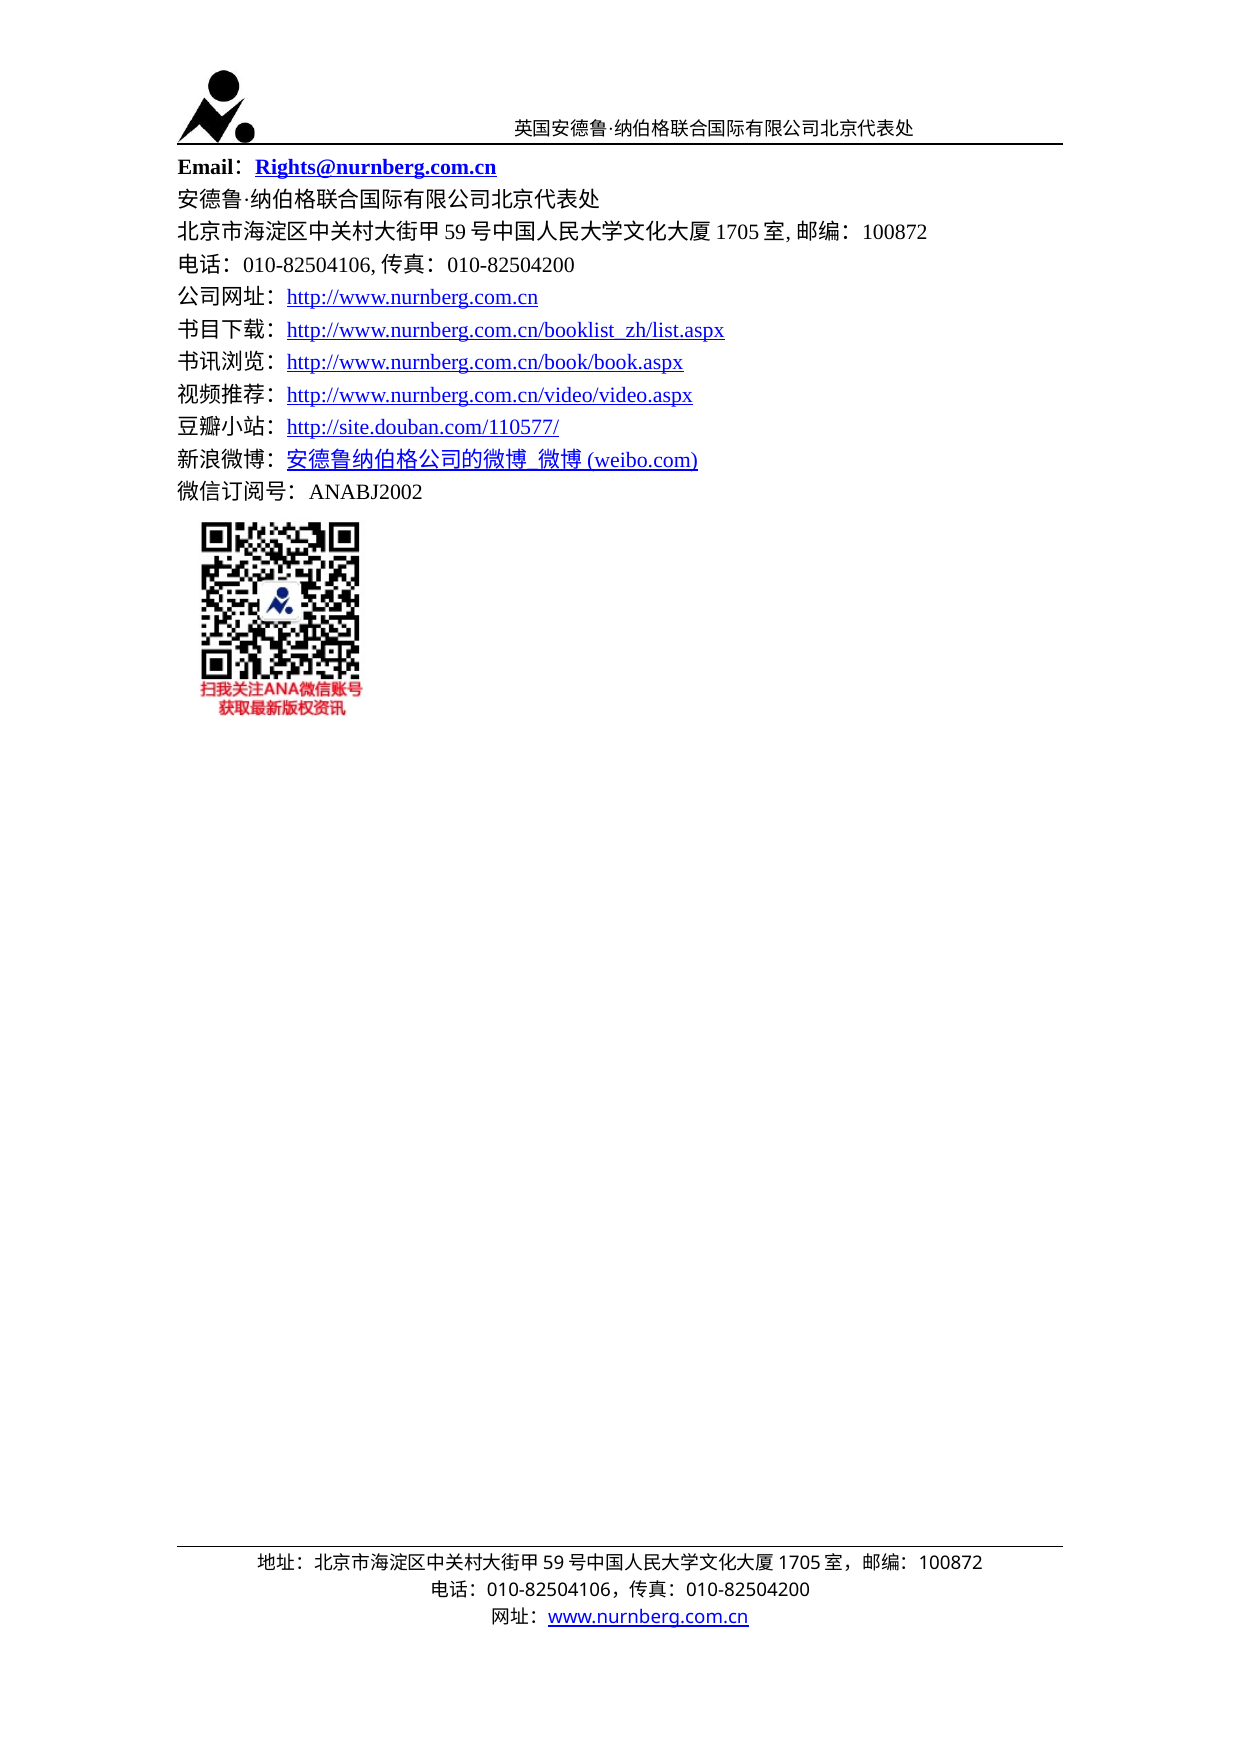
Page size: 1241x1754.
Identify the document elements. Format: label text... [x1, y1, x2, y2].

text 视频推荐：http://www.nurnberg.com.cn/video/video.aspx [177, 376, 1063, 409]
text 北京市海淀区中关村大街甲59号中国人民大学文化大厦1705室, 邮编：100872 [177, 214, 1063, 246]
text 书讯浏览：http://www.nurnberg.com.cn/book/book.aspx [177, 344, 1063, 376]
text 书目下载：http://www.nurnberg.com.cn/booklist_zh/list.aspx [177, 311, 1063, 344]
text 公司网址：http://www.nurnberg.com.cn [177, 279, 1063, 311]
text 电话：010-82504106, 传真：010-82504200 [177, 246, 1063, 279]
picture [182, 506, 380, 721]
text Email：Rights@nurnberg.com.cn [177, 149, 1063, 181]
picture [177, 70, 255, 143]
text 新浪微博：安德鲁纳伯格公司的微博_微博 (weibo.com) [177, 441, 1063, 474]
text 安德鲁·纳伯格联合国际有限公司北京代表处 [177, 181, 1063, 214]
text 豆瓣小站：http://site.douban.com/110577/ [177, 409, 1063, 441]
text 微信订阅号：ANABJ2002 [308, 474, 1063, 506]
